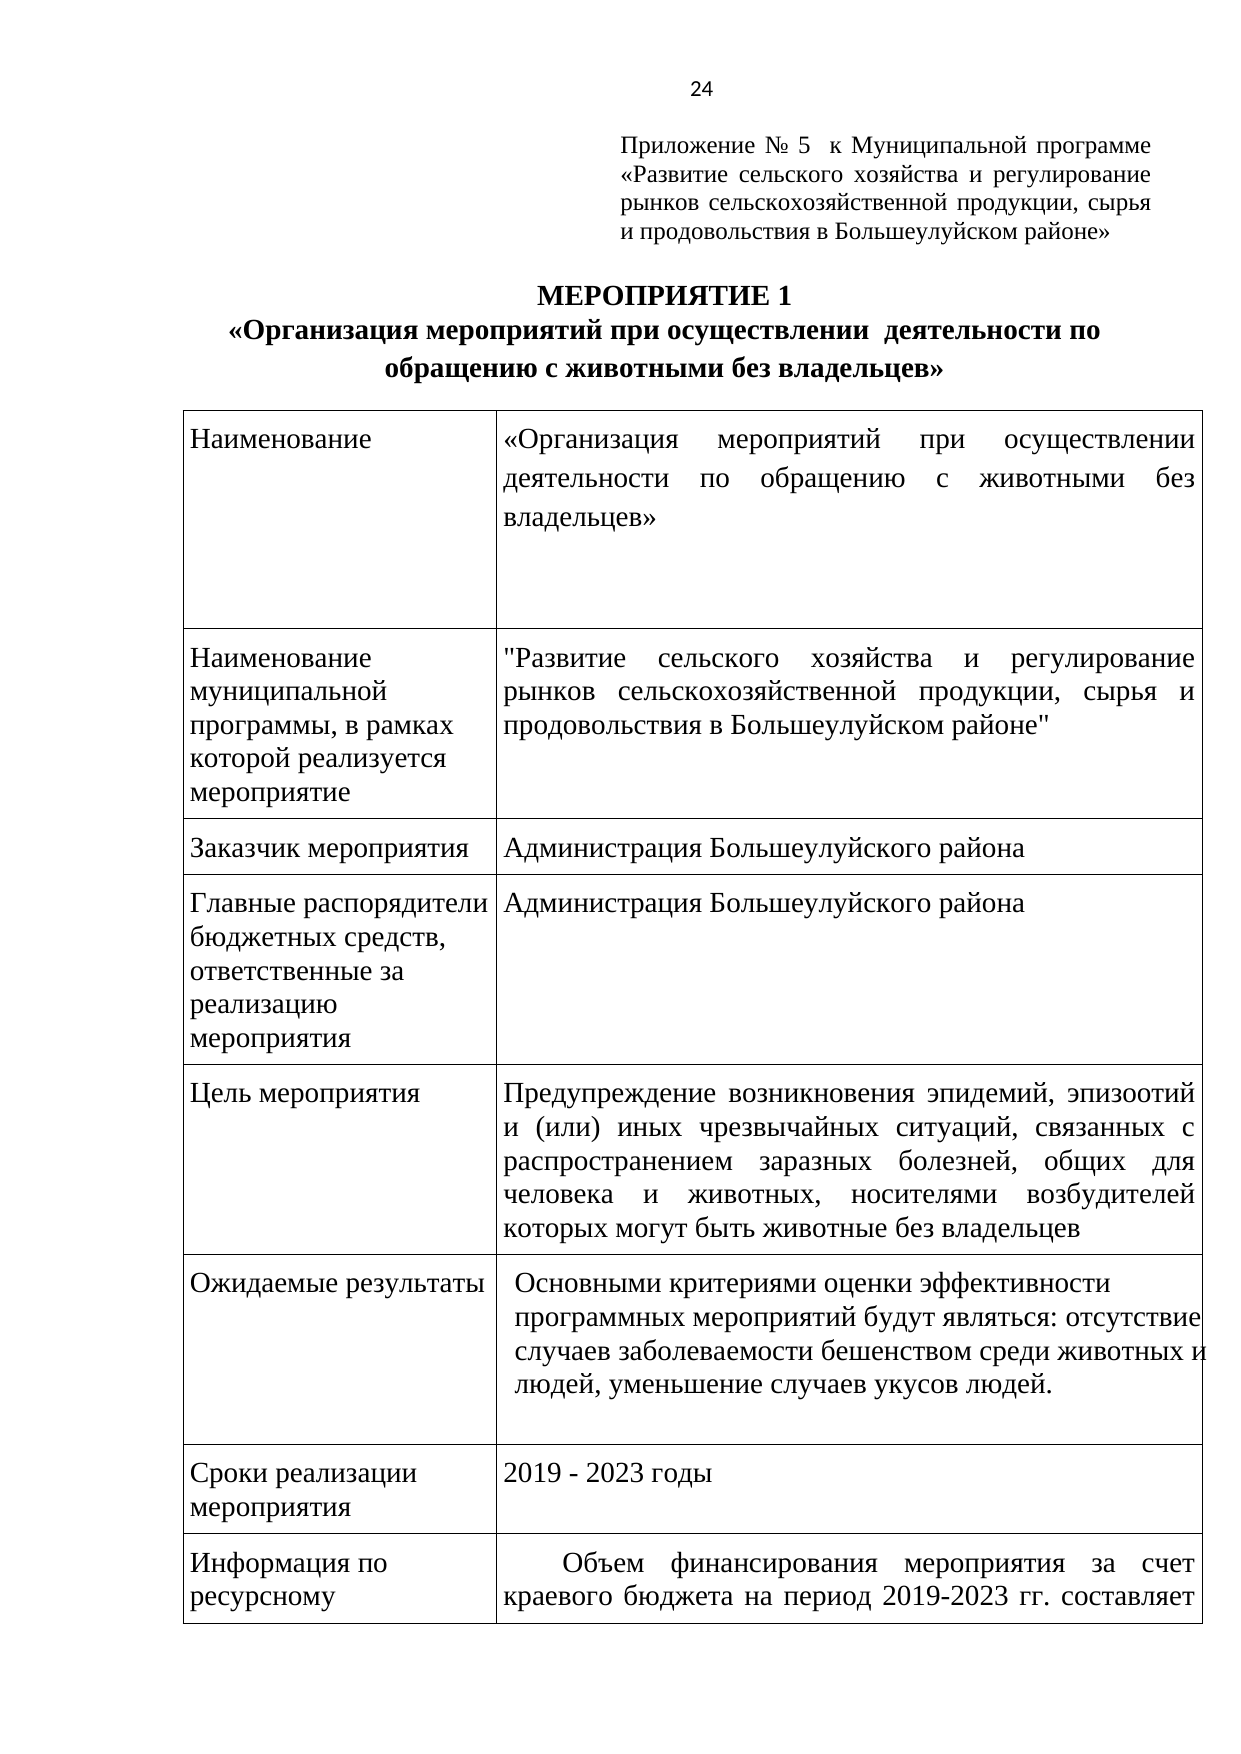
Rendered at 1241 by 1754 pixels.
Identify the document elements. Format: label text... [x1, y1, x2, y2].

table_cell Ожидаемые результаты [184, 1255, 496, 1444]
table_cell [184, 1534, 496, 1623]
table_cell "Развитие сельского хозяйства и регулирование рынков сельскохозяйственной продукции, сырья и продовольствия в Большеулуйском районе" [497, 629, 1202, 818]
table_cell Администрация Большеулуйского района [497, 875, 1202, 1064]
table_cell Заказчик мероприятия [184, 819, 496, 874]
table_cell Сроки реализации мероприятия [184, 1445, 496, 1533]
table_header Наименование [184, 411, 496, 628]
table_cell [497, 1255, 1202, 1444]
table_cell Цель мероприятия [184, 1065, 496, 1254]
text «Организация мероприятий при осуществлении деятельности по обращению с животными без владельцев» [177, 312, 1152, 384]
text Приложение № 5 к Муниципальной программе «Развитие сельского хозяйства и регулирование рынков сельскохозяйственной продукции, сырья и продовольствия в Большеулуйском районе» [620, 130, 1152, 245]
text МЕРОПРИЯТИЕ 1 [177, 278, 1152, 312]
table_cell Главные распорядители бюджетных средств, ответственные за реализацию мероприятия [184, 875, 496, 1064]
table_cell Наименование муниципальной программы, в рамках которой реализуется мероприятие [184, 629, 496, 818]
table_cell Администрация Большеулуйского района [497, 819, 1202, 874]
table_cell 2019 - 2023 годы [497, 1445, 1202, 1533]
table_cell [497, 1534, 1202, 1623]
table_cell Предупреждение возникновения эпидемий, эпизоотий и (или) иных чрезвычайных ситуаций, связанных с распространением заразных болезней, общих для человека и животных, носителями возбудителей которых могут быть животные без владельцев [497, 1065, 1202, 1254]
table_header «Организация мероприятий при осуществлении деятельности по обращению с животными без владельцев» [497, 411, 1202, 628]
